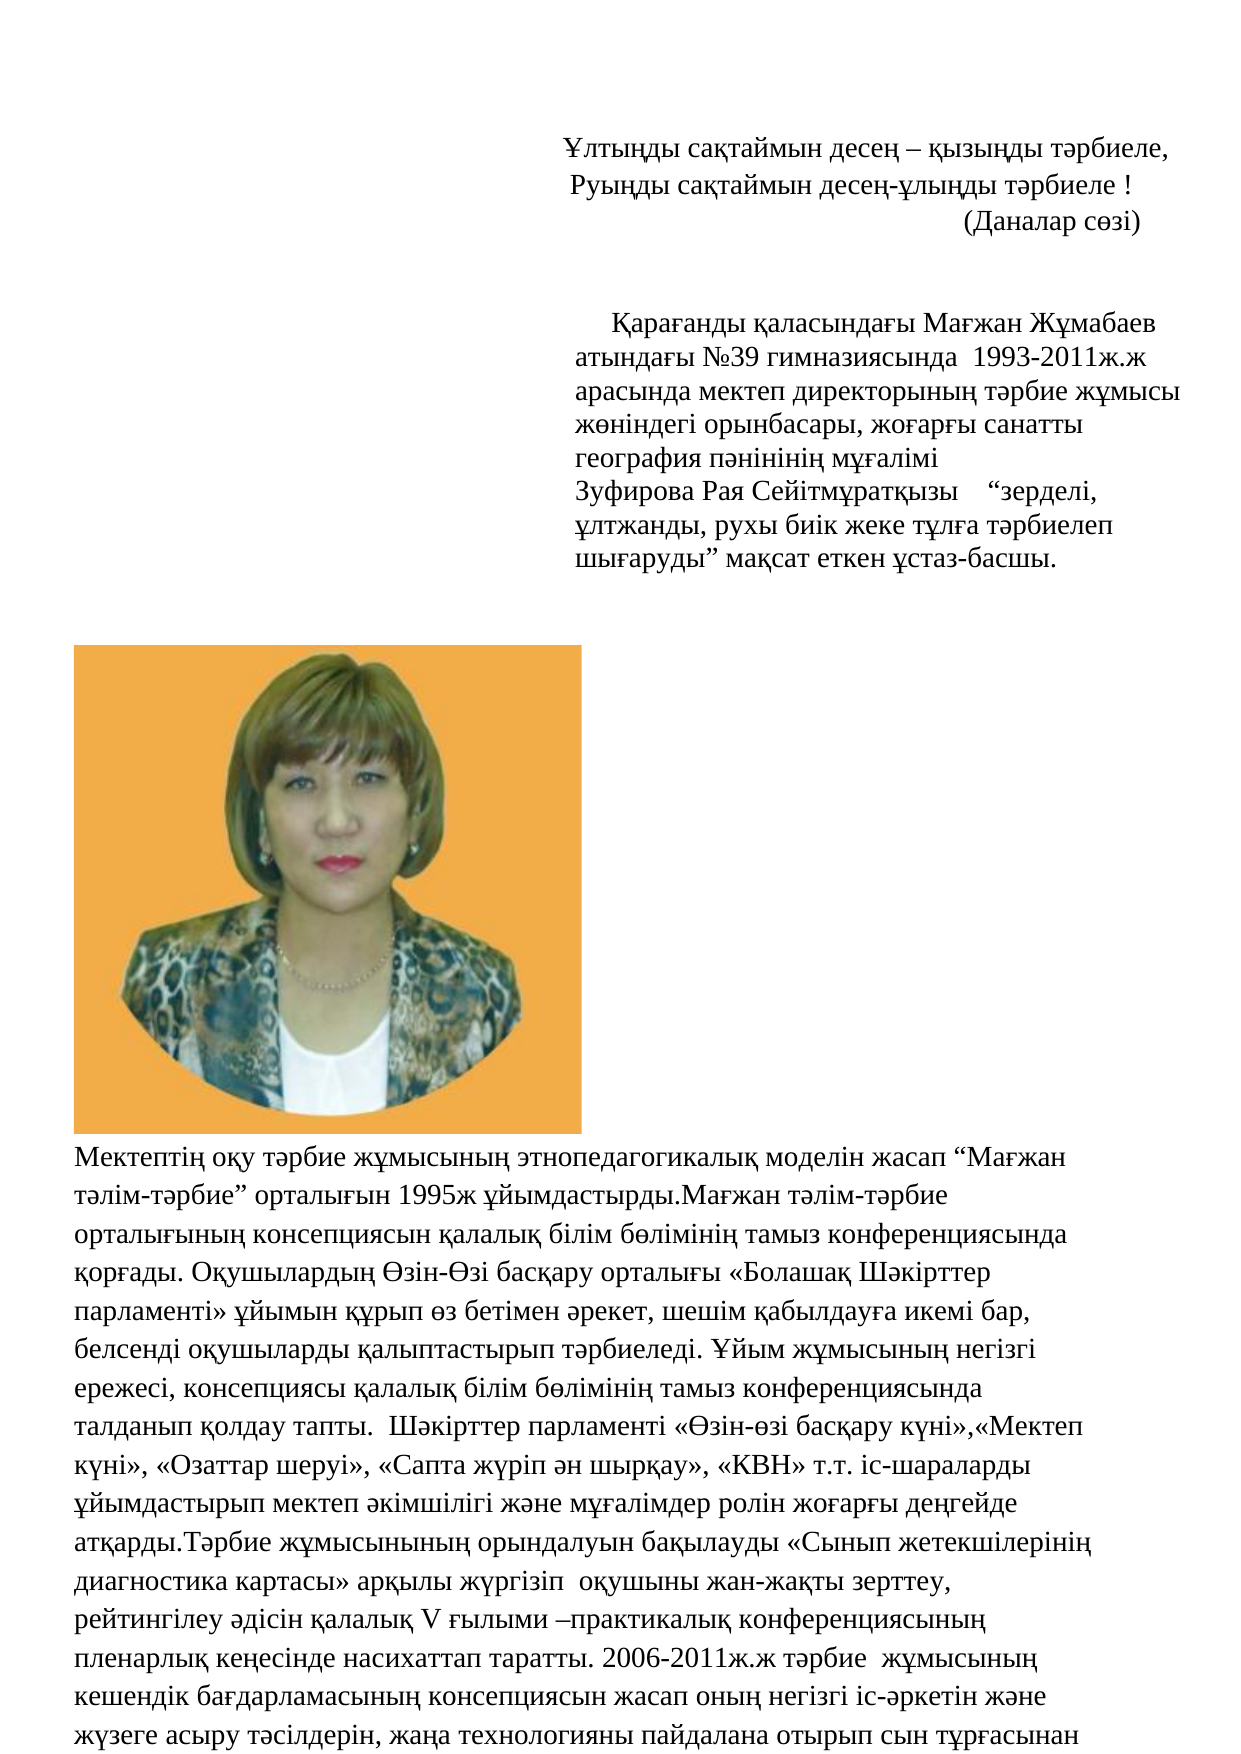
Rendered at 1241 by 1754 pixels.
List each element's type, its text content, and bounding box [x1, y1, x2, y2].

table_cell (Даналар сөзі) [551, 203, 1210, 237]
table_header Қарағанды қаласындағы Мағжан Жұмабаев атындағы №39 гимназиясында 1993-2011ж.ж арасында мектеп директорының тәрбие жұмысы жөніндегі орынбасары, жоғарғы санатты география пәнінінің мұғалімі Зуфирова Рая Сейітмұратқызы “зерделі, ұлтжанды, рухы биік жеке тұлға тәрбиелеп шығаруды” мақсат еткен ұстаз-басшы. [564, 306, 1195, 574]
picture [73, 645, 582, 1134]
table_cell Руыңды сақтаймын десең-ұлыңды тәрбиеле ! [551, 167, 1210, 203]
table_header Ұлтыңды сақтаймын десең – қызыңды тәрбиеле, [551, 131, 1210, 167]
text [74, 83, 1107, 1750]
